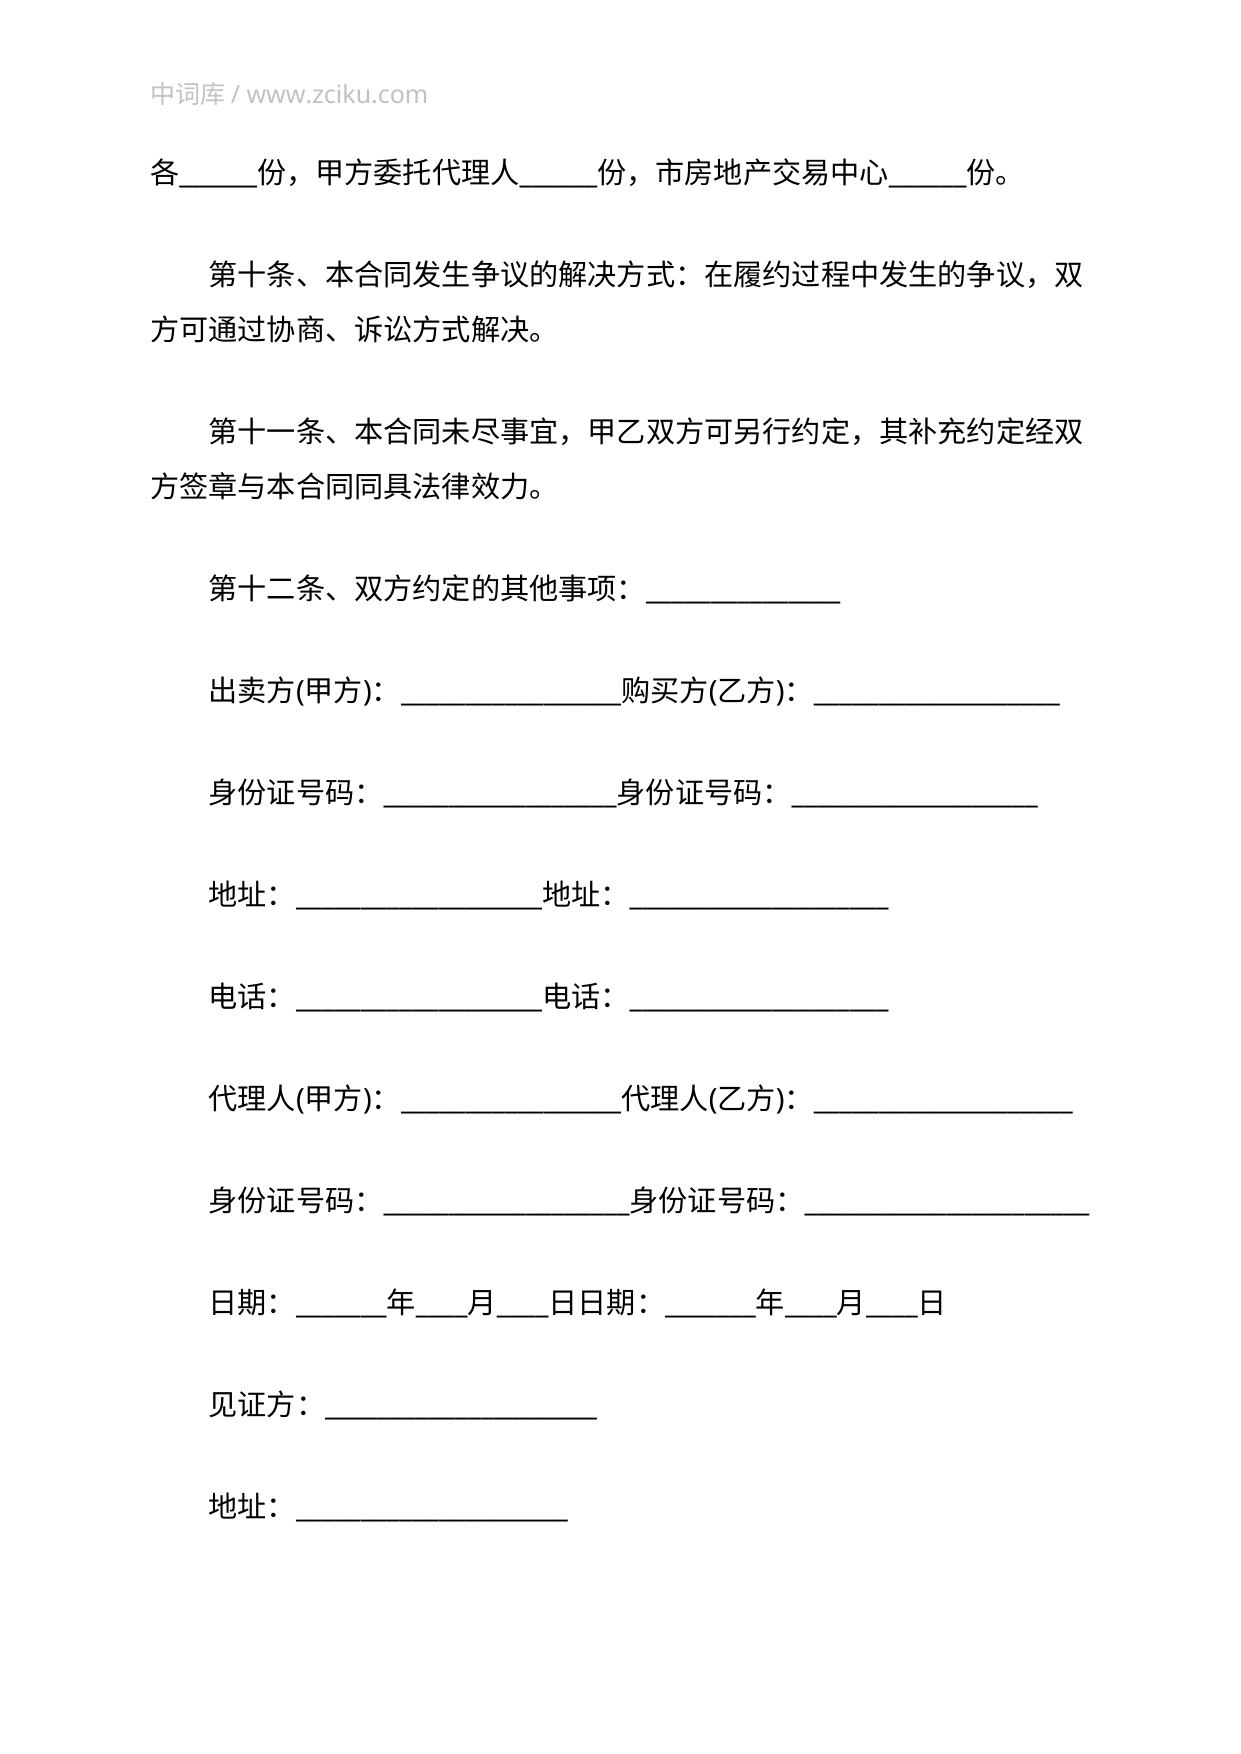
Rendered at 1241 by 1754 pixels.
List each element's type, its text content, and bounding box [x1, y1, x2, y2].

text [150, 1279, 1090, 1322]
text 第十条、本合同发生争议的解决方式：在履约过程中发生的争议，双方可通过协商、诉讼方式解决。 [150, 252, 1090, 349]
text 代理人(甲方)：_________________代理人(乙方)：____________________ [150, 1075, 1090, 1118]
text 电话：___________________电话：____________________ [150, 973, 1090, 1016]
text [150, 150, 1090, 192]
text 地址：___________________地址：____________________ [150, 871, 1090, 914]
text 身份证号码：___________________身份证号码：______________________ [150, 1177, 1090, 1219]
text 第十二条、双方约定的其他事项：_______________ [150, 565, 1090, 608]
text 第十一条、本合同未尽事宜，甲乙双方可另行约定，其补充约定经双方签章与本合同同具法律效力。 [150, 409, 1090, 506]
text 见证方：_____________________ [150, 1381, 1090, 1423]
text 出卖方(甲方)：_________________购买方(乙方)：___________________ [150, 667, 1090, 710]
text 身份证号码：__________________身份证号码：___________________ [150, 769, 1090, 812]
text 地址：_____________________ [150, 1483, 1090, 1526]
